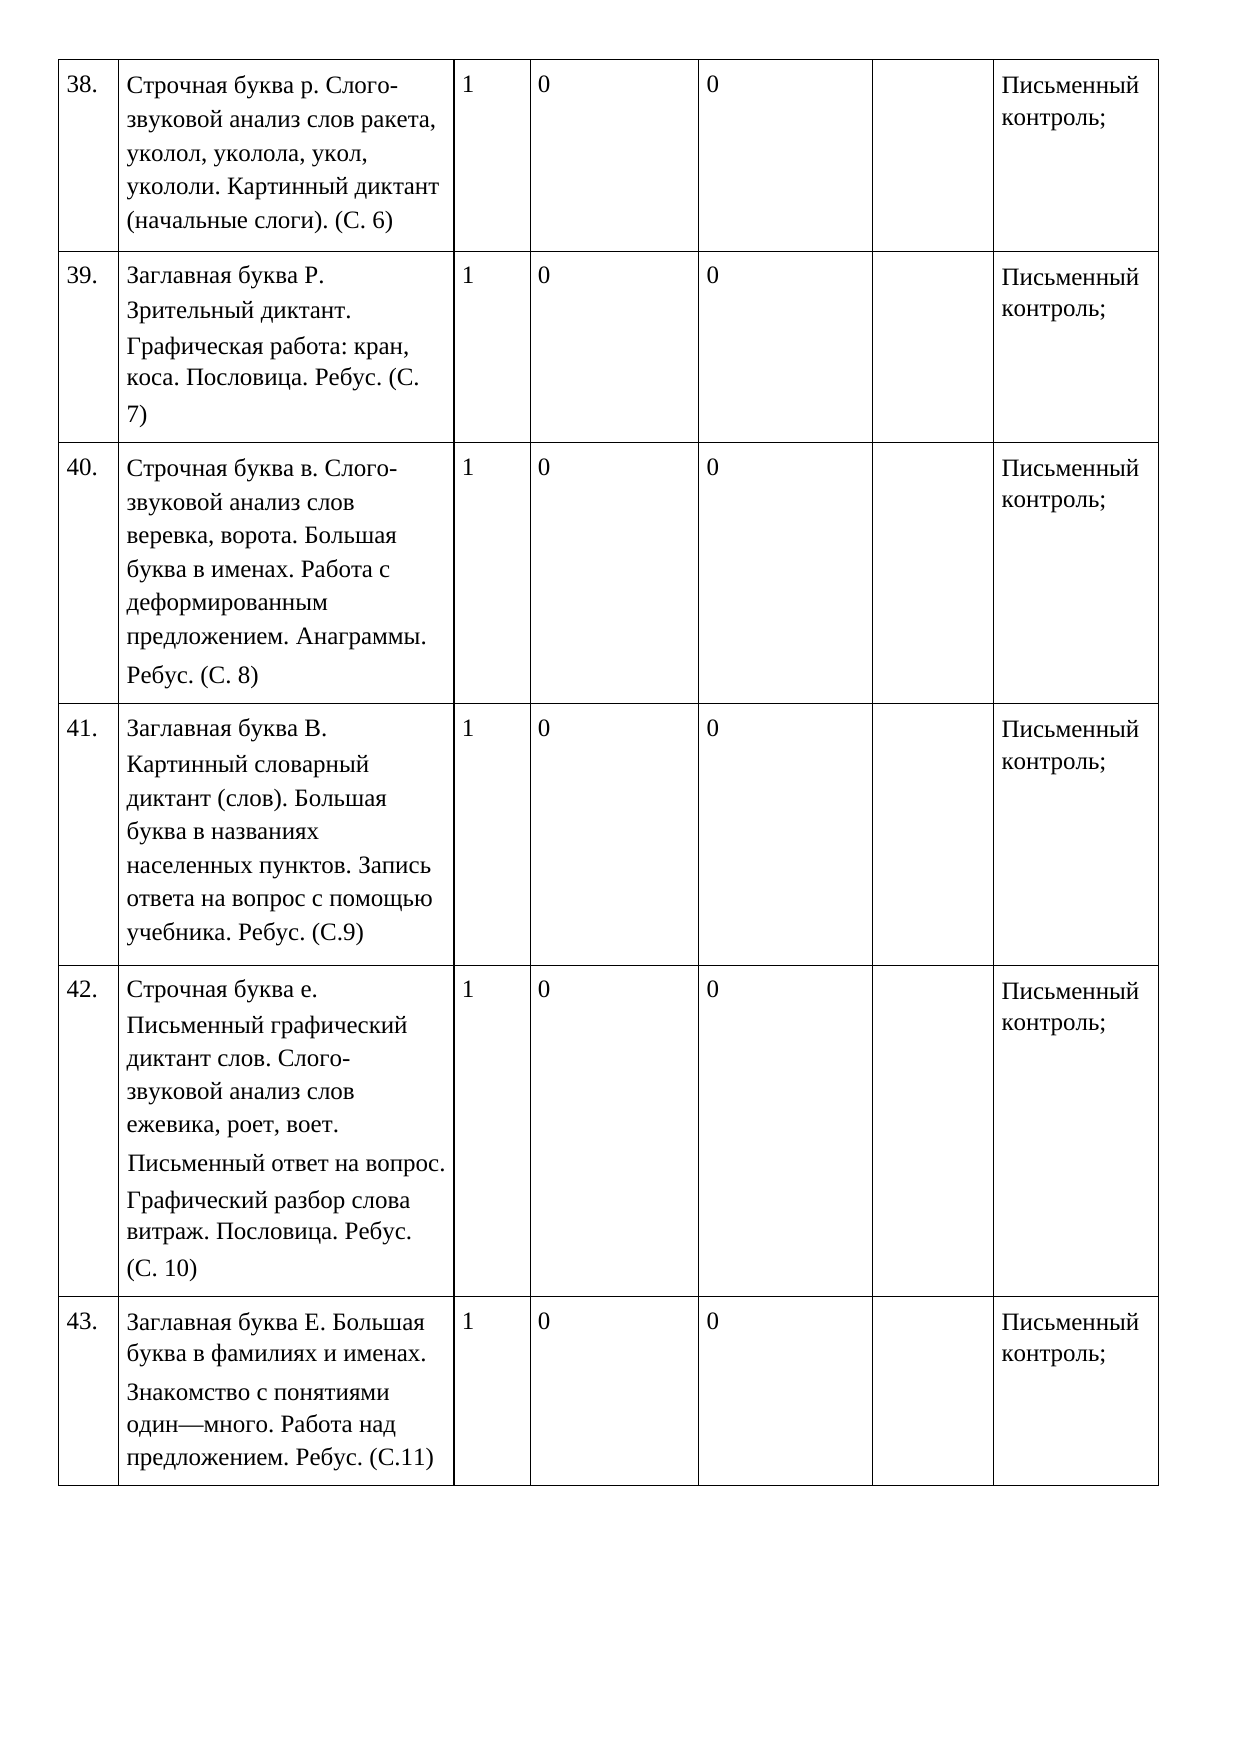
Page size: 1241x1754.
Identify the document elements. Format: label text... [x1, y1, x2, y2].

table_cell 1 [455, 1297, 530, 1485]
table_header Письменный контроль; [994, 60, 1158, 251]
table_cell 39. [59, 252, 118, 442]
table_cell Строчная буква е. Письменный графический диктант слов. Слого- звуковой анализ слов ежевика, роет, воет. Письменный ответ на вопрос. Графический разбор слова витраж. Пословица. Ребус. (С. 10) [119, 966, 453, 1296]
table_cell 43. [59, 1297, 118, 1485]
table_cell 0 [699, 966, 872, 1296]
table_cell 40. [59, 443, 118, 703]
table_header 1 [455, 60, 530, 251]
table_cell [873, 1297, 993, 1485]
table_cell 0 [699, 1297, 872, 1485]
table_cell 0 [531, 443, 698, 703]
table_cell 1 [455, 443, 530, 703]
table_cell 1 [455, 704, 530, 964]
table_header 0 [699, 60, 872, 251]
table_cell [873, 966, 993, 1296]
table_cell [873, 252, 993, 442]
table_cell Письменный контроль; [994, 704, 1158, 964]
table_cell 42. [59, 966, 118, 1296]
table_cell Заглавная буква Е. Большая буква в фамилиях и именах. Знакомство с понятиями один—много. Работа над предложением. Ребус. (С.11) [119, 1297, 453, 1485]
table_cell Письменный контроль; [994, 1297, 1158, 1485]
table_cell 0 [531, 1297, 698, 1485]
table_header 38. [59, 60, 118, 251]
table_cell [873, 704, 993, 964]
table_cell Письменный контроль; [994, 966, 1158, 1296]
table_cell Письменный контроль; [994, 443, 1158, 703]
table_cell 0 [699, 252, 872, 442]
table_header Строчная буква р. Слого- звуковой анализ слов ракета, уколол, уколола, укол, укололи. Картинный диктант (начальные слоги). (С. 6) [119, 60, 453, 251]
table_cell Заглавная буква В. Картинный словарный диктант (слов). Большая буква в названиях населенных пунктов. Запись ответа на вопрос с помощью учебника. Ребус. (С.9) [119, 704, 453, 964]
table_cell Заглавная буква Р. Зрительный диктант. Графическая работа: кран, коса. Пословица. Ребус. (С. 7) [119, 252, 453, 442]
table_cell 0 [531, 966, 698, 1296]
table_cell [873, 443, 993, 703]
table_header 0 [531, 60, 698, 251]
table_cell 0 [531, 704, 698, 964]
table_cell Строчная буква в. Слого-звуковой анализ слов веревка, ворота. Большая буква в именах. Работа с деформированным предложением. Анаграммы. Ребус. (С. 8) [119, 443, 453, 703]
table_header [873, 60, 993, 251]
table_cell 1 [455, 966, 530, 1296]
table_cell 0 [531, 252, 698, 442]
table_cell 1 [455, 252, 530, 442]
table_cell 41. [59, 704, 118, 964]
table_cell Письменный контроль; [994, 252, 1158, 442]
table_cell 0 [699, 704, 872, 964]
table_cell 0 [699, 443, 872, 703]
